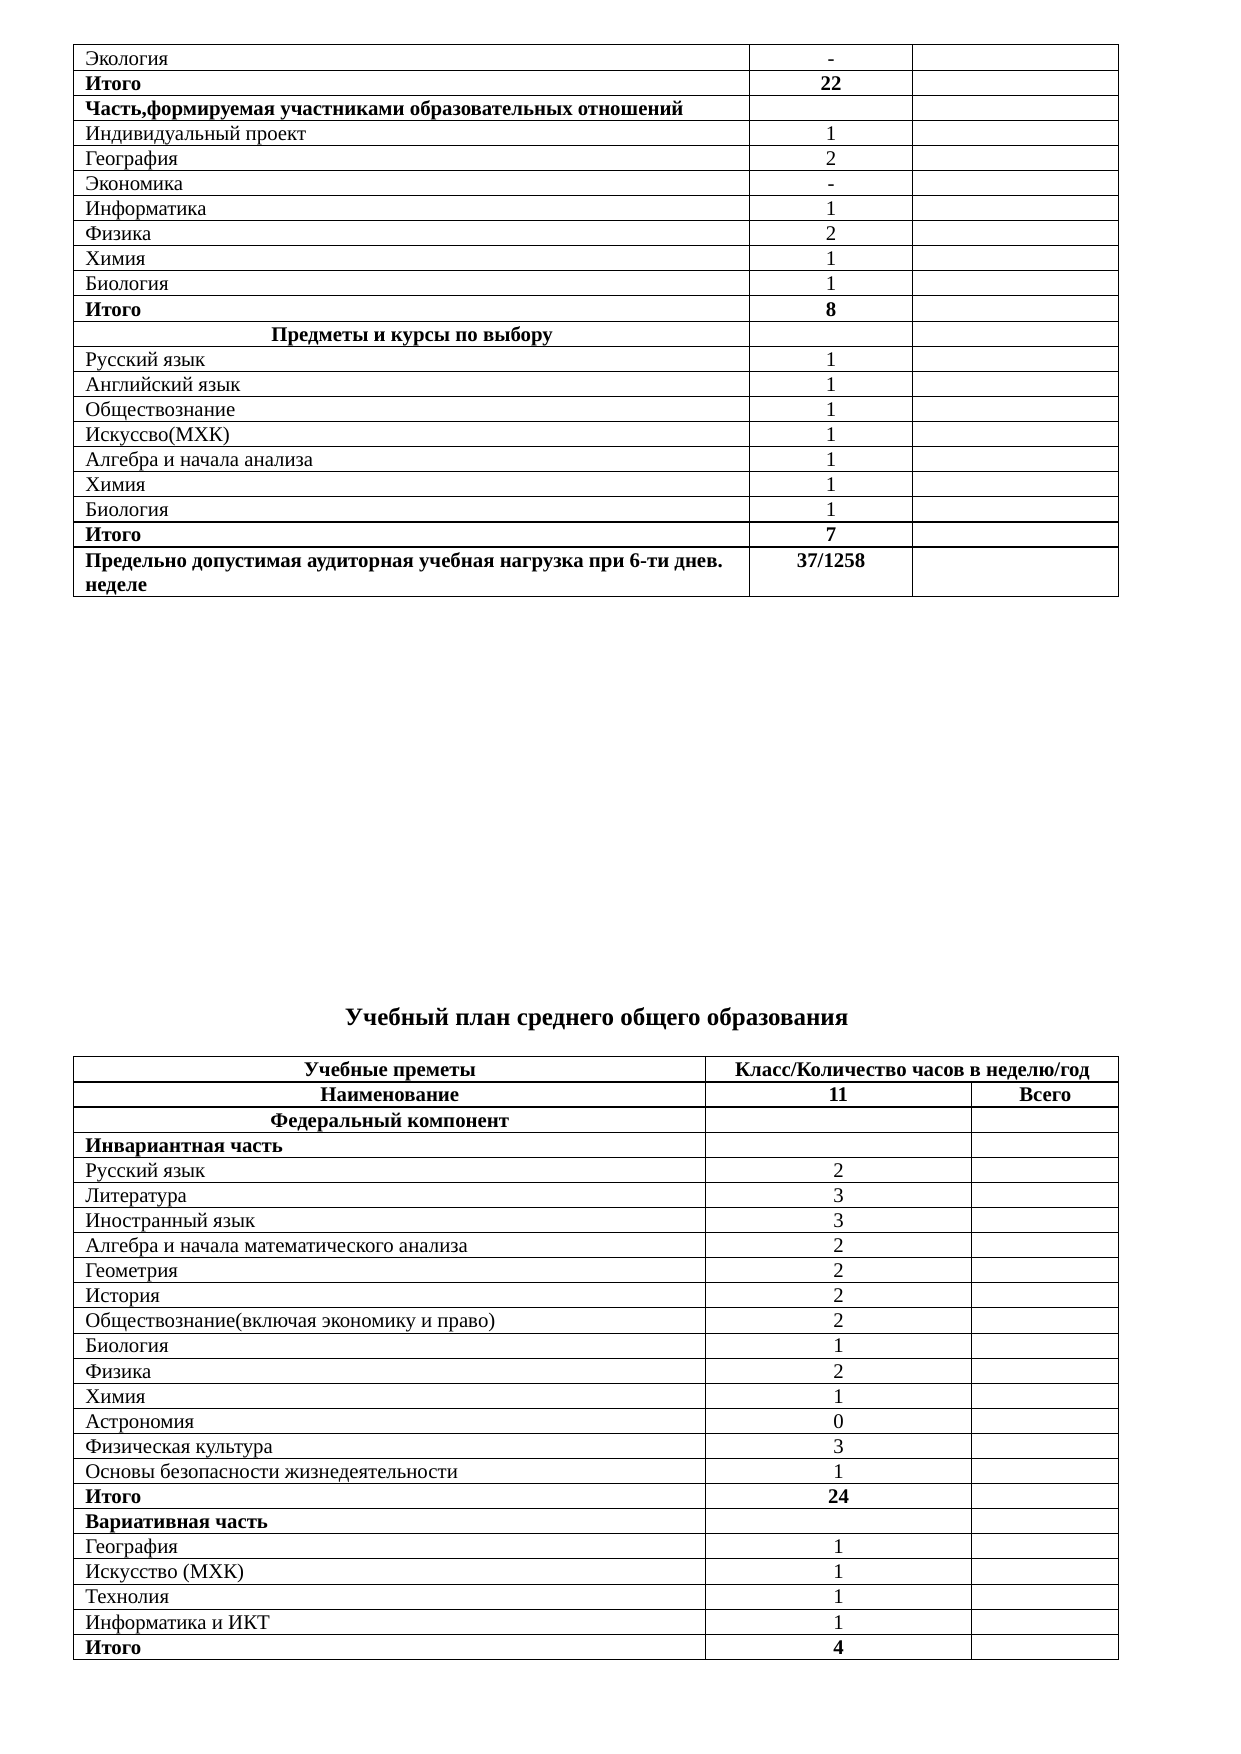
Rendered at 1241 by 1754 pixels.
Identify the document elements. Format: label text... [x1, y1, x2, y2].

table_cell 2 [706, 1308, 971, 1332]
table_cell Итого [74, 1635, 705, 1659]
table_cell [972, 1409, 1118, 1433]
table_cell [913, 322, 1118, 346]
table_cell Химия [74, 246, 749, 270]
table_cell [972, 1484, 1118, 1508]
table_header Класс/Количество часов в неделю/год [706, 1057, 1118, 1081]
table_cell Часть,формируемая участниками образовательных отношений [74, 96, 749, 120]
table_cell 3 [706, 1183, 971, 1207]
table_cell [972, 1534, 1118, 1558]
table_cell [972, 1384, 1118, 1408]
table_cell 3 [706, 1208, 971, 1232]
table_cell Инвариантная часть [74, 1133, 705, 1157]
table_cell 24 [706, 1484, 971, 1508]
table_cell [972, 1359, 1118, 1383]
table_cell [750, 322, 912, 346]
table_cell Русский язык [74, 1158, 705, 1182]
table_cell Искуссво(МХК) [74, 422, 749, 446]
table_cell Предметы и курсы по выбору [74, 322, 749, 346]
table_cell Вариативная часть [74, 1509, 705, 1533]
table_cell 2 [706, 1258, 971, 1282]
table_cell 1 [706, 1610, 971, 1634]
text Учебный план среднего общего образования [59, 1002, 1134, 1031]
table_cell 1 [706, 1334, 971, 1357]
table_cell 1 [750, 422, 912, 446]
table_cell 1 [706, 1384, 971, 1408]
table_cell Физика [74, 221, 749, 245]
table_cell 2 [706, 1283, 971, 1307]
table_cell [913, 296, 1118, 321]
table_cell 1 [706, 1585, 971, 1608]
table_cell 2 [706, 1233, 971, 1257]
table_cell [913, 397, 1118, 421]
table_cell [913, 523, 1118, 546]
table_cell Биология [74, 1334, 705, 1357]
table_cell [913, 171, 1118, 195]
table_cell [913, 221, 1118, 245]
table_cell - [750, 171, 912, 195]
table_cell Федеральный компонент [74, 1108, 705, 1132]
table_cell 1 [750, 246, 912, 270]
table_cell 11 [706, 1083, 971, 1106]
table_cell 1 [750, 271, 912, 295]
table_cell [972, 1133, 1118, 1157]
table_cell 2 [706, 1158, 971, 1182]
table_cell Экология [74, 45, 749, 69]
table_cell [913, 71, 1118, 94]
table_cell Индивидуальный проект [74, 121, 749, 145]
table_cell Иностранный язык [74, 1208, 705, 1232]
table_cell [972, 1233, 1118, 1257]
table_cell 22 [750, 71, 912, 94]
table_cell Всего [972, 1083, 1118, 1106]
table_cell 1 [750, 397, 912, 421]
table_cell [972, 1108, 1118, 1132]
table_cell [913, 96, 1118, 120]
table_cell Обществознание [74, 397, 749, 421]
table_cell Биология [74, 271, 749, 295]
table_cell [972, 1208, 1118, 1232]
table_cell Информатика [74, 196, 749, 220]
table_cell [972, 1183, 1118, 1207]
table_cell [913, 372, 1118, 396]
table_cell Основы безопасности жизнедеятельности [74, 1459, 705, 1483]
table_cell 1 [706, 1559, 971, 1583]
table_cell Итого [74, 296, 749, 321]
table_cell [972, 1635, 1118, 1659]
table_cell [706, 1509, 971, 1533]
table_cell Обществознание(включая экономику и право) [74, 1308, 705, 1332]
table_cell [972, 1434, 1118, 1458]
table_header Учебные преметы [74, 1057, 705, 1081]
table_cell 1 [750, 121, 912, 145]
table_cell Наименование [74, 1083, 705, 1106]
table_cell [706, 1108, 971, 1132]
table_cell 7 [750, 523, 912, 546]
table_cell 1 [706, 1534, 971, 1558]
table_cell [972, 1308, 1118, 1332]
table_cell 1 [706, 1459, 971, 1483]
table_cell История [74, 1283, 705, 1307]
table_cell 1 [750, 196, 912, 220]
table_cell [913, 271, 1118, 295]
table_cell Алгебра и начала математического анализа [74, 1233, 705, 1257]
table_cell 4 [706, 1635, 971, 1659]
table_cell [913, 146, 1118, 170]
table_cell Искусство (МХК) [74, 1559, 705, 1583]
table_cell 2 [750, 221, 912, 245]
table_cell [913, 422, 1118, 446]
table_cell Русский язык [74, 347, 749, 371]
table_cell 1 [750, 497, 912, 521]
table_cell [706, 1133, 971, 1157]
table_cell Информатика и ИКТ [74, 1610, 705, 1634]
table_cell [750, 96, 912, 120]
table_cell Итого [74, 71, 749, 94]
table_cell Предельно допустимая аудиторная учебная нагрузка при 6-ти днев. неделе [74, 548, 749, 596]
table_cell [972, 1334, 1118, 1357]
table_cell Литература [74, 1183, 705, 1207]
table_cell 37/1258 [750, 548, 912, 596]
table_cell [972, 1459, 1118, 1483]
table_cell География [74, 146, 749, 170]
table_cell Астрономия [74, 1409, 705, 1433]
table_cell Химия [74, 472, 749, 496]
table_cell Экономика [74, 171, 749, 195]
table_cell География [74, 1534, 705, 1558]
table_cell 2 [706, 1359, 971, 1383]
table_cell 8 [750, 296, 912, 321]
table_cell Английский язык [74, 372, 749, 396]
table_cell [913, 447, 1118, 471]
table_cell Биология [74, 497, 749, 521]
table_cell Химия [74, 1384, 705, 1408]
table_cell [913, 196, 1118, 220]
table_cell [913, 497, 1118, 521]
table_cell [972, 1283, 1118, 1307]
table_cell [913, 246, 1118, 270]
table_cell 2 [750, 146, 912, 170]
table_cell [972, 1509, 1118, 1533]
table_cell [972, 1158, 1118, 1182]
table_cell [913, 45, 1118, 69]
table_cell Итого [74, 1484, 705, 1508]
table_cell [913, 347, 1118, 371]
table_cell Итого [74, 523, 749, 546]
table_cell [913, 548, 1118, 596]
table_cell 1 [750, 472, 912, 496]
table_cell 1 [750, 447, 912, 471]
table_cell Физическая культура [74, 1434, 705, 1458]
table_cell [972, 1258, 1118, 1282]
table_cell 3 [706, 1434, 971, 1458]
table_cell 0 [706, 1409, 971, 1433]
table_cell 1 [750, 372, 912, 396]
table_cell [972, 1610, 1118, 1634]
table_cell [972, 1585, 1118, 1608]
table_cell Физика [74, 1359, 705, 1383]
table_cell [913, 472, 1118, 496]
table_cell [972, 1559, 1118, 1583]
table_cell [913, 121, 1118, 145]
table_cell Геометрия [74, 1258, 705, 1282]
table_cell Алгебра и начала анализа [74, 447, 749, 471]
table_cell - [750, 45, 912, 69]
table_cell 1 [750, 347, 912, 371]
table_cell Технолия [74, 1585, 705, 1608]
